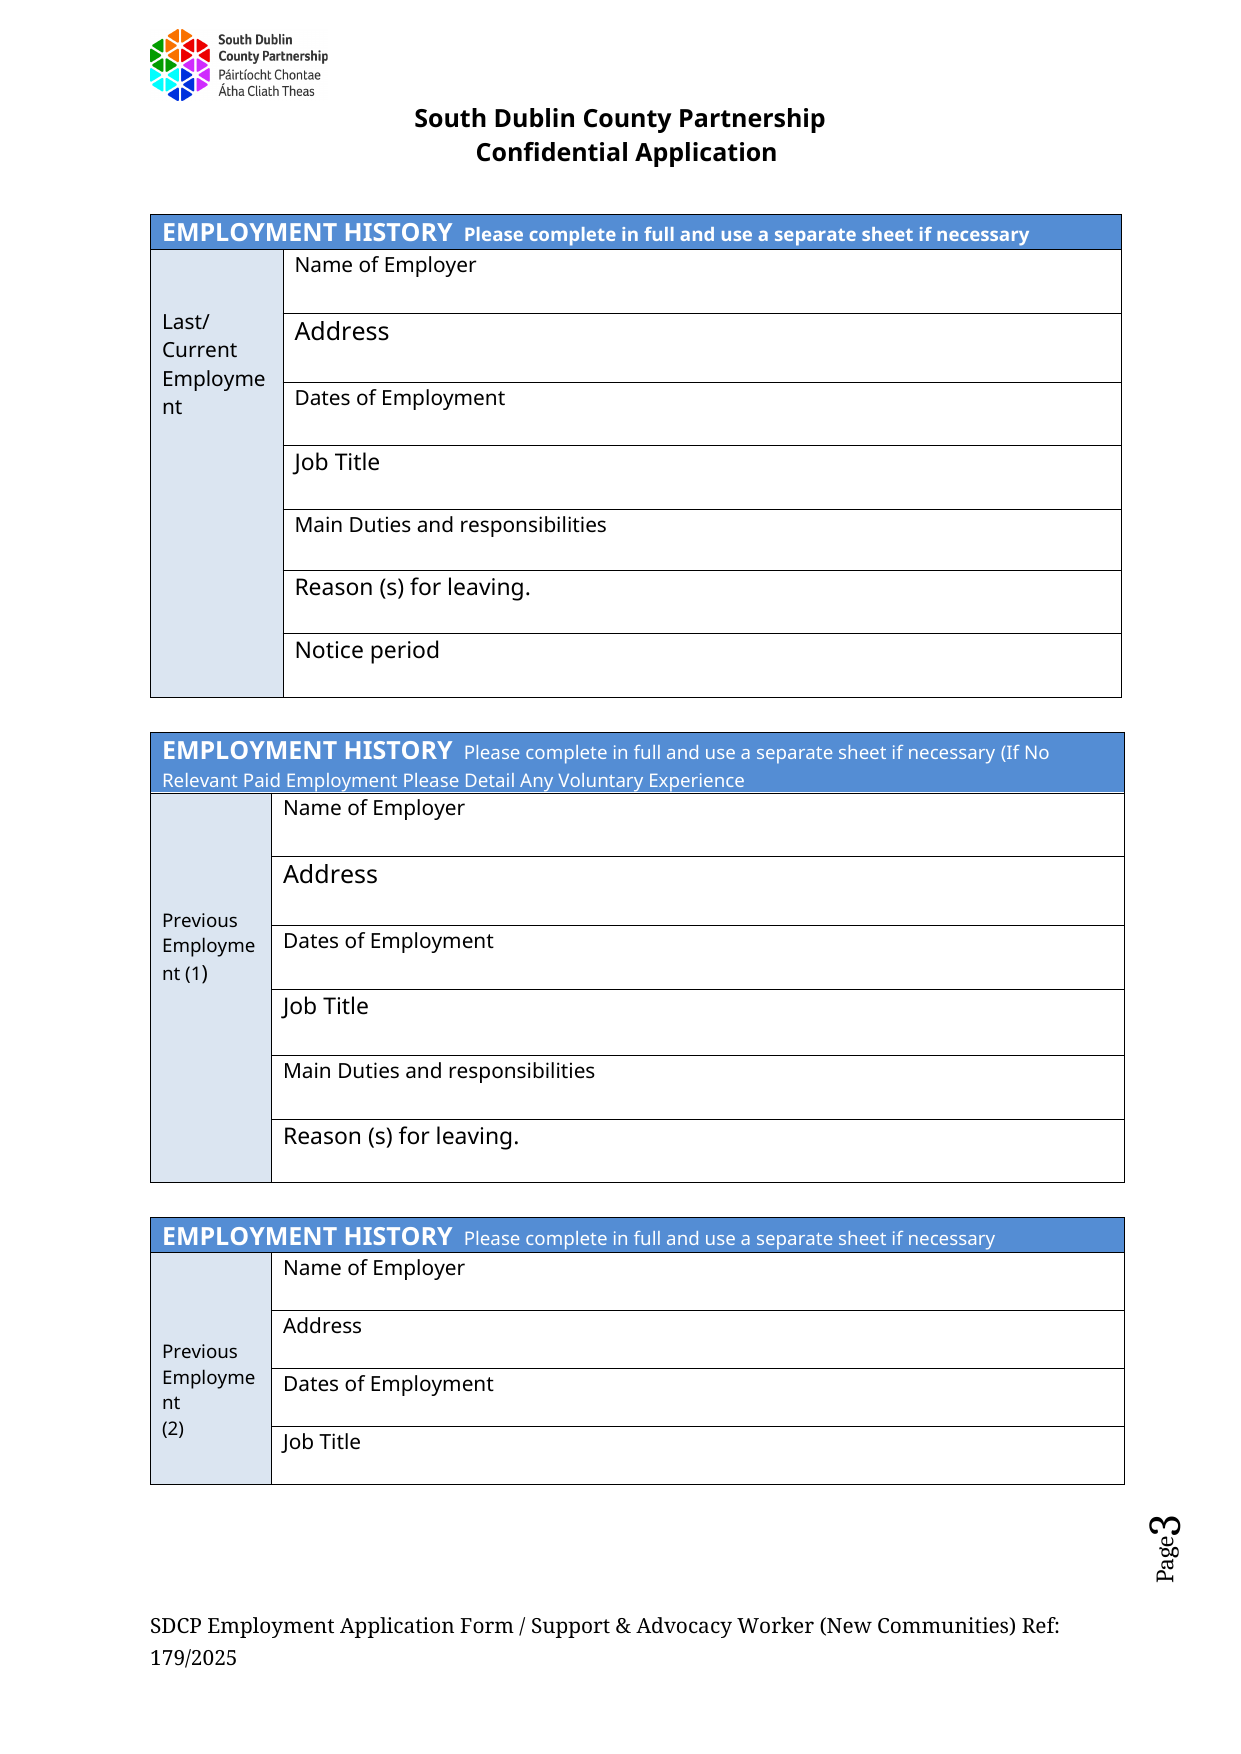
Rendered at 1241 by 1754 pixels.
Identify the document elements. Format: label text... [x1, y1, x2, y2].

table_cell Previous Employment (2) [151, 1253, 271, 1484]
table_cell Job Title [272, 1427, 1124, 1484]
table_cell Dates of Employment [272, 926, 1124, 989]
table_cell Dates of Employment [272, 1369, 1124, 1426]
table_cell Address [272, 1311, 1124, 1368]
table_cell Last/Current Employment [151, 250, 283, 697]
table_cell Notice period [284, 634, 1121, 697]
table_header EMPLOYMENT HISTORY Please complete in full and use a separate sheet if necessary (If No Relevant Paid Employment Please Detail Any Voluntary Experience [151, 733, 1124, 792]
table_cell Address [284, 314, 1121, 382]
table_cell Dates of Employment [284, 383, 1121, 445]
table_cell Reason (s) for leaving. [284, 571, 1121, 633]
table_cell Previous Employment (1) [151, 794, 271, 1182]
picture [150, 29, 328, 101]
table_cell Name of Employer [284, 250, 1121, 313]
table_cell Name of Employer [272, 1253, 1124, 1310]
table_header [151, 1218, 1124, 1252]
table_cell Job Title [284, 446, 1121, 509]
table_header EMPLOYMENT HISTORY Please complete in full and use a separate sheet if necessary [151, 215, 1121, 249]
table_cell Job Title [272, 990, 1124, 1055]
table_cell Address [272, 857, 1124, 925]
table_cell Main Duties and responsibilities [284, 510, 1121, 569]
table_cell Main Duties and responsibilities [272, 1056, 1124, 1118]
table_cell Name of Employer [272, 794, 1124, 856]
table_cell Reason (s) for leaving. [272, 1120, 1124, 1182]
